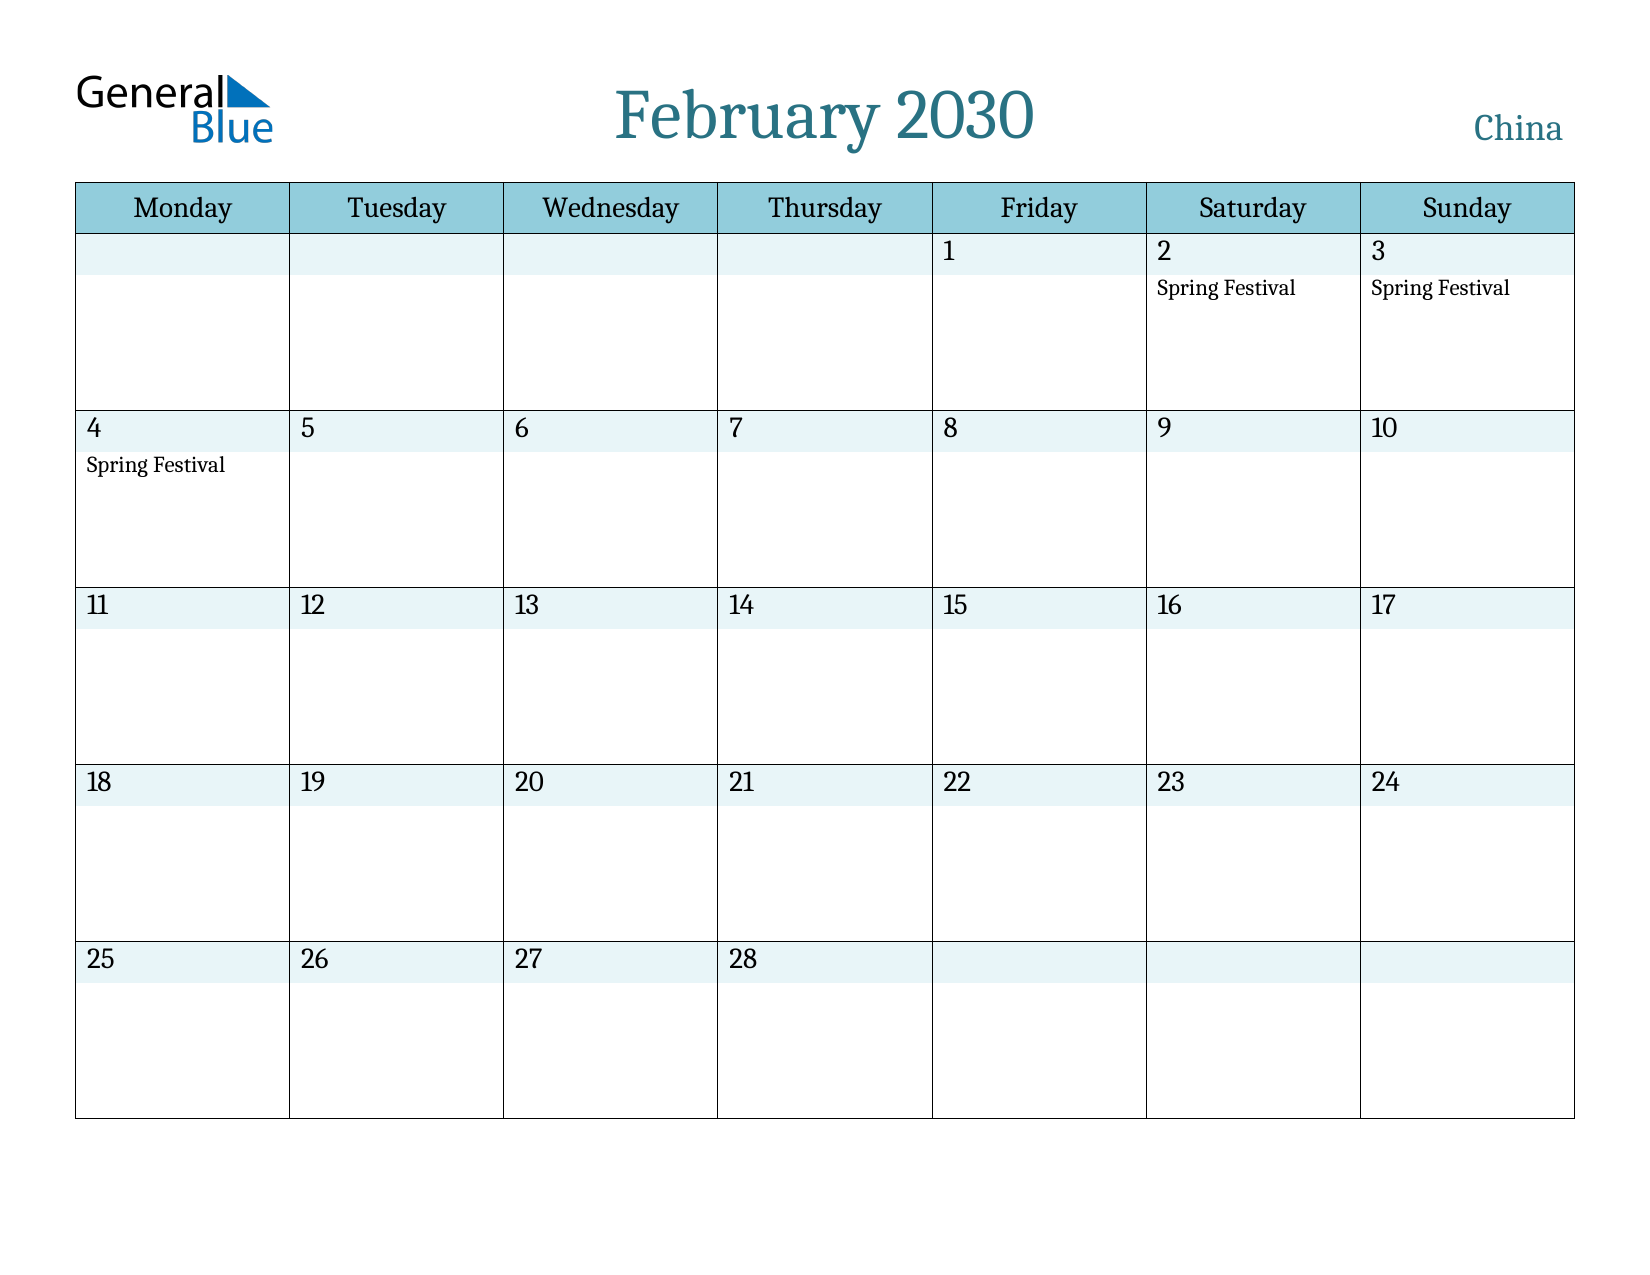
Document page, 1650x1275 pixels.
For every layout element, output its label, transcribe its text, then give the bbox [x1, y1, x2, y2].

table_cell [290, 983, 503, 1118]
table_header [76, 75, 503, 182]
table_cell 13 [504, 588, 717, 629]
table_header China [1146, 75, 1574, 182]
table_cell [718, 452, 932, 587]
table_cell 3 [1361, 234, 1574, 275]
table_cell [1361, 629, 1574, 764]
table_cell [1147, 806, 1360, 941]
table_cell Friday [933, 183, 1146, 233]
table_cell [504, 234, 717, 275]
table_cell 2 [1147, 234, 1360, 275]
table_cell [933, 275, 1146, 410]
picture [77, 75, 273, 143]
table_cell 7 [718, 411, 932, 452]
table_cell [1361, 983, 1574, 1118]
table_cell 24 [1361, 765, 1574, 806]
table_cell 1 [933, 234, 1146, 275]
table_cell [718, 629, 932, 764]
table_cell [1147, 629, 1360, 764]
table_cell Spring Festival [1361, 275, 1574, 410]
table_cell 25 [76, 942, 289, 983]
table_cell 27 [504, 942, 717, 983]
table_cell 22 [933, 765, 1146, 806]
table_cell Spring Festival [1147, 275, 1360, 410]
table_cell [76, 983, 289, 1118]
table_cell 9 [1147, 411, 1360, 452]
table_cell [290, 275, 503, 410]
table_cell [718, 983, 932, 1118]
table_cell [504, 275, 717, 410]
table_cell [76, 806, 289, 941]
table_cell [1361, 806, 1574, 941]
table_cell [1147, 983, 1360, 1118]
table_cell Tuesday [290, 183, 503, 233]
table_cell [718, 275, 932, 410]
table_cell Spring Festival [76, 452, 289, 587]
table_cell 5 [290, 411, 503, 452]
table_cell [1147, 942, 1360, 983]
table_cell 19 [290, 765, 503, 806]
table_cell [1361, 942, 1574, 983]
table_cell [933, 629, 1146, 764]
table_cell [933, 806, 1146, 941]
table_cell 15 [933, 588, 1146, 629]
table_cell 23 [1147, 765, 1360, 806]
table_cell [504, 983, 717, 1118]
table_cell [76, 234, 289, 275]
table_cell [933, 942, 1146, 983]
table_cell [718, 806, 932, 941]
table_cell 14 [718, 588, 932, 629]
table_cell [718, 234, 932, 275]
table_cell [1147, 452, 1360, 587]
table_cell [76, 629, 289, 764]
table_cell 17 [1361, 588, 1574, 629]
table_cell 28 [718, 942, 932, 983]
table_cell [290, 234, 503, 275]
table_header February 2030 [504, 75, 1146, 182]
table_cell 6 [504, 411, 717, 452]
table_cell [290, 452, 503, 587]
table_cell 12 [290, 588, 503, 629]
table_cell 4 [76, 411, 289, 452]
table_cell [504, 806, 717, 941]
table_cell 18 [76, 765, 289, 806]
table_cell 11 [76, 588, 289, 629]
table_cell Thursday [718, 183, 932, 233]
table_cell Wednesday [504, 183, 717, 233]
table_cell Monday [76, 183, 289, 233]
table_cell [933, 983, 1146, 1118]
table_cell [933, 452, 1146, 587]
table_cell [504, 629, 717, 764]
table_cell [504, 452, 717, 587]
table_cell 26 [290, 942, 503, 983]
table_cell [1361, 452, 1574, 587]
table_cell 20 [504, 765, 717, 806]
table_cell 8 [933, 411, 1146, 452]
table_cell 10 [1361, 411, 1574, 452]
table_cell [76, 275, 289, 410]
table_cell Saturday [1147, 183, 1360, 233]
table_cell [290, 806, 503, 941]
table_cell 16 [1147, 588, 1360, 629]
table_cell [290, 629, 503, 764]
table_cell Sunday [1361, 183, 1574, 233]
table_cell 21 [718, 765, 932, 806]
